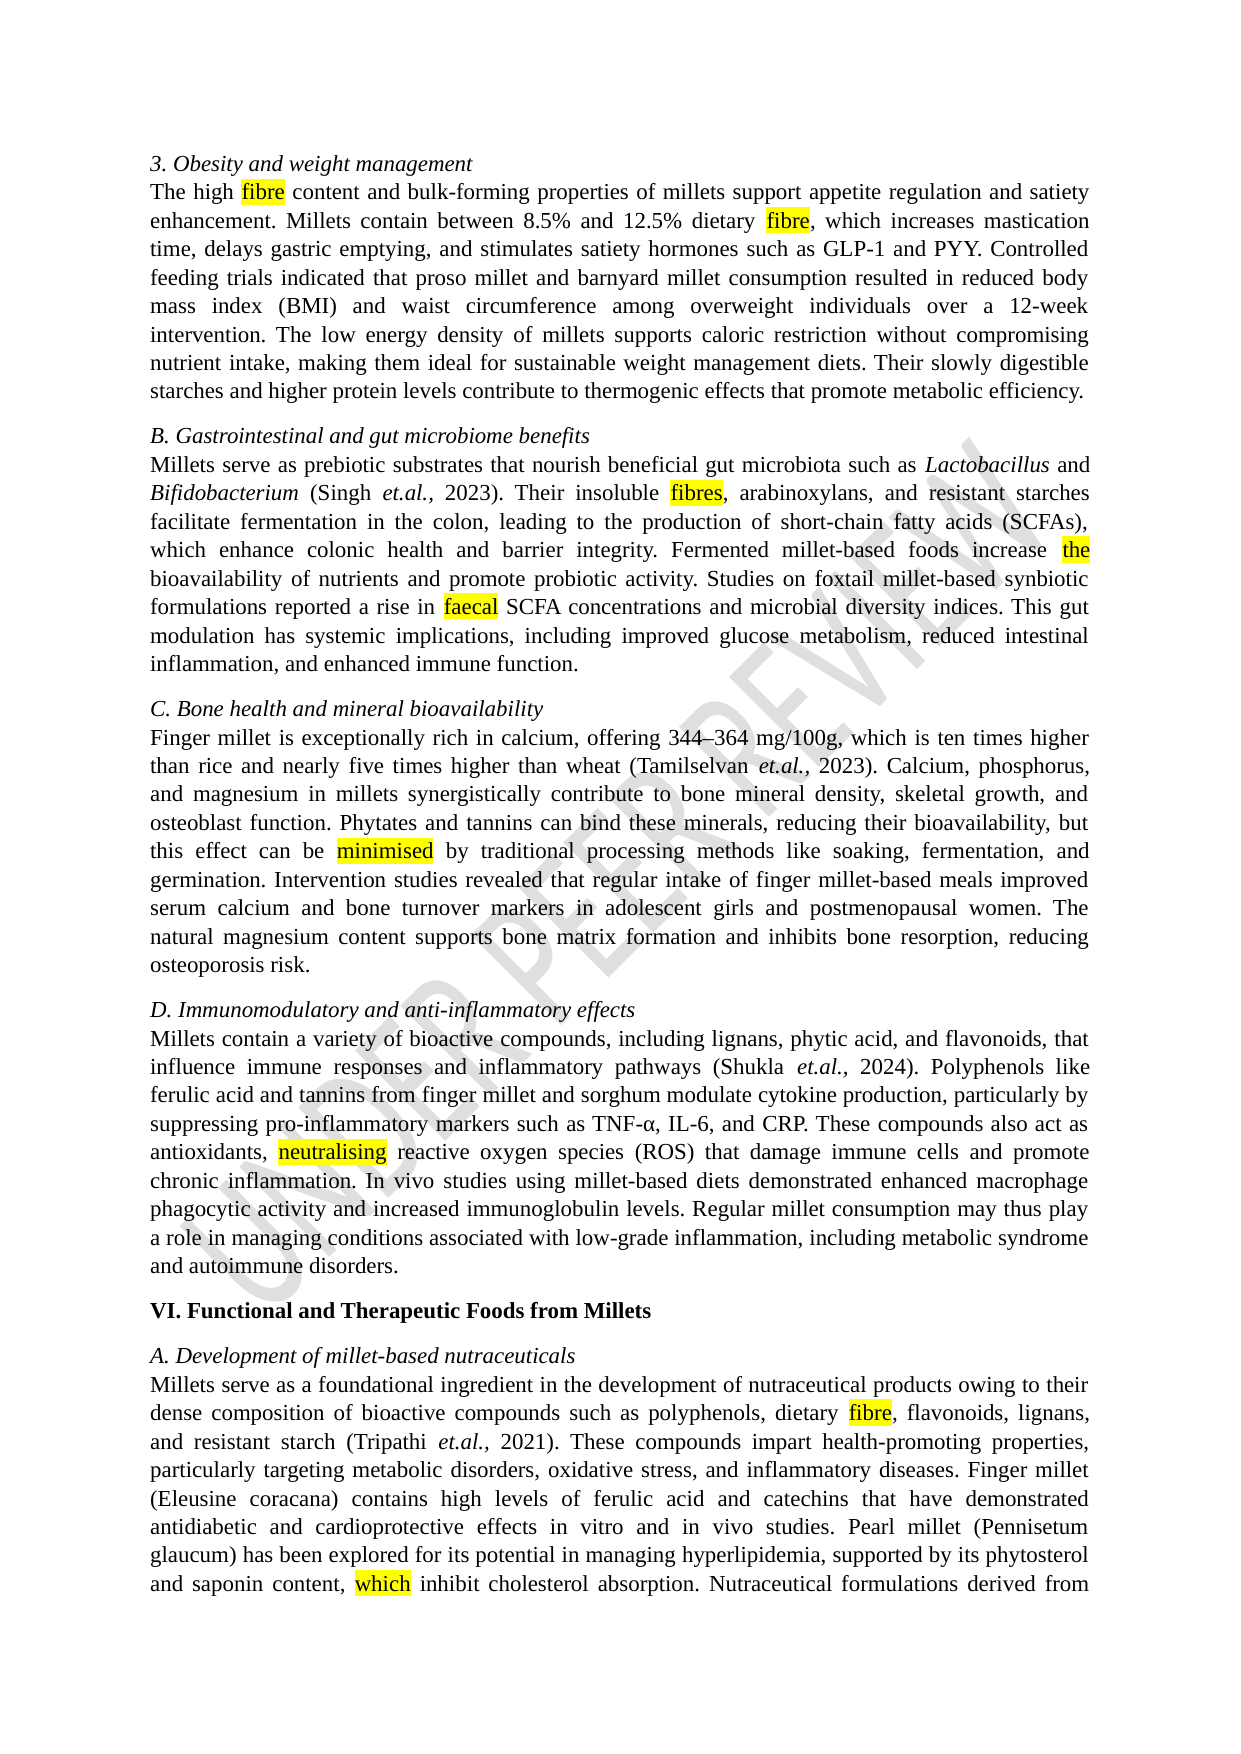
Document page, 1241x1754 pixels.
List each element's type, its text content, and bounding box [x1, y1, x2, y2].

text B. Gastrointestinal and gut microbiome benefits Millets serve as prebiotic substrates that nourish beneficial gut microbiota such as Lactobacillus and Bifidobacterium (Singh et.al., 2023). Their insoluble fibres, arabinoxylans, and resistant starches facilitate fermentation in the colon, leading to the production of short-chain fatty acids (SCFAs), which enhance colonic health and barrier integrity. Fermented millet-based foods increase the bioavailability of nutrients and promote probiotic activity. Studies on foxtail millet-based synbiotic formulations reported a rise in faecal SCFA concentrations and microbial diversity indices. This gut modulation has systemic implications, including improved glucose metabolism, reduced intestinal inflammation, and enhanced immune function. [150, 423, 1090, 676]
text D. Immunomodulatory and anti-inflammatory effects Millets contain a variety of bioactive compounds, including lignans, phytic acid, and flavonoids, that influence immune responses and inflammatory pathways (Shukla et.al., 2024). Polyphenols like ferulic acid and tannins from finger millet and sorghum modulate cytokine production, particularly by suppressing pro-inflammatory markers such as TNF-α, IL-6, and CRP. These compounds also act as antioxidants, neutralising reactive oxygen species (ROS) that damage immune cells and promote chronic inflammation. In vivo studies using millet-based diets demonstrated enhanced macrophage phagocytic activity and increased immunoglobulin levels. Regular millet consumption may thus play a role in managing conditions associated with low-grade inflammation, including metabolic syndrome and autoimmune disorders. [150, 996, 1090, 1278]
text VI. Functional and Therapeutic Foods from Millets [150, 1297, 1090, 1324]
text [150, 1342, 1090, 1596]
text C. Bone health and mineral bioavailability Finger millet is exceptionally rich in calcium, offering 344–364 mg/100g, which is ten times higher than rice and nearly five times higher than wheat (Tamilselvan et.al., 2023). Calcium, phosphorus, and magnesium in millets synergistically contribute to bone mineral density, skeletal growth, and osteoblast function. Phytates and tannins can bind these minerals, reducing their bioavailability, but this effect can be minimised by traditional processing methods like soaking, fermentation, and germination. Intervention studies revealed that regular intake of finger millet-based meals improved serum calcium and bone turnover markers in adolescent girls and postmenopausal women. The natural magnesium content supports bone matrix formation and inhibits bone resorption, reducing osteoporosis risk. [150, 695, 1090, 977]
text 3. Obesity and weight management The high fibre content and bulk-forming properties of millets support appetite regulation and satiety enhancement. Millets contain between 8.5% and 12.5% dietary fibre, which increases mastication time, delays gastric emptying, and stimulates satiety hormones such as GLP-1 and PYY. Controlled feeding trials indicated that proso millet and barnyard millet consumption resulted in reduced body mass index (BMI) and waist circumference among overweight individuals over a 12-week intervention. The low energy density of millets supports caloric restriction without compromising nutrient intake, making them ideal for sustainable weight management diets. Their slowly digestible starches and higher protein levels contribute to thermogenic effects that promote metabolic efficiency. [150, 150, 1090, 404]
